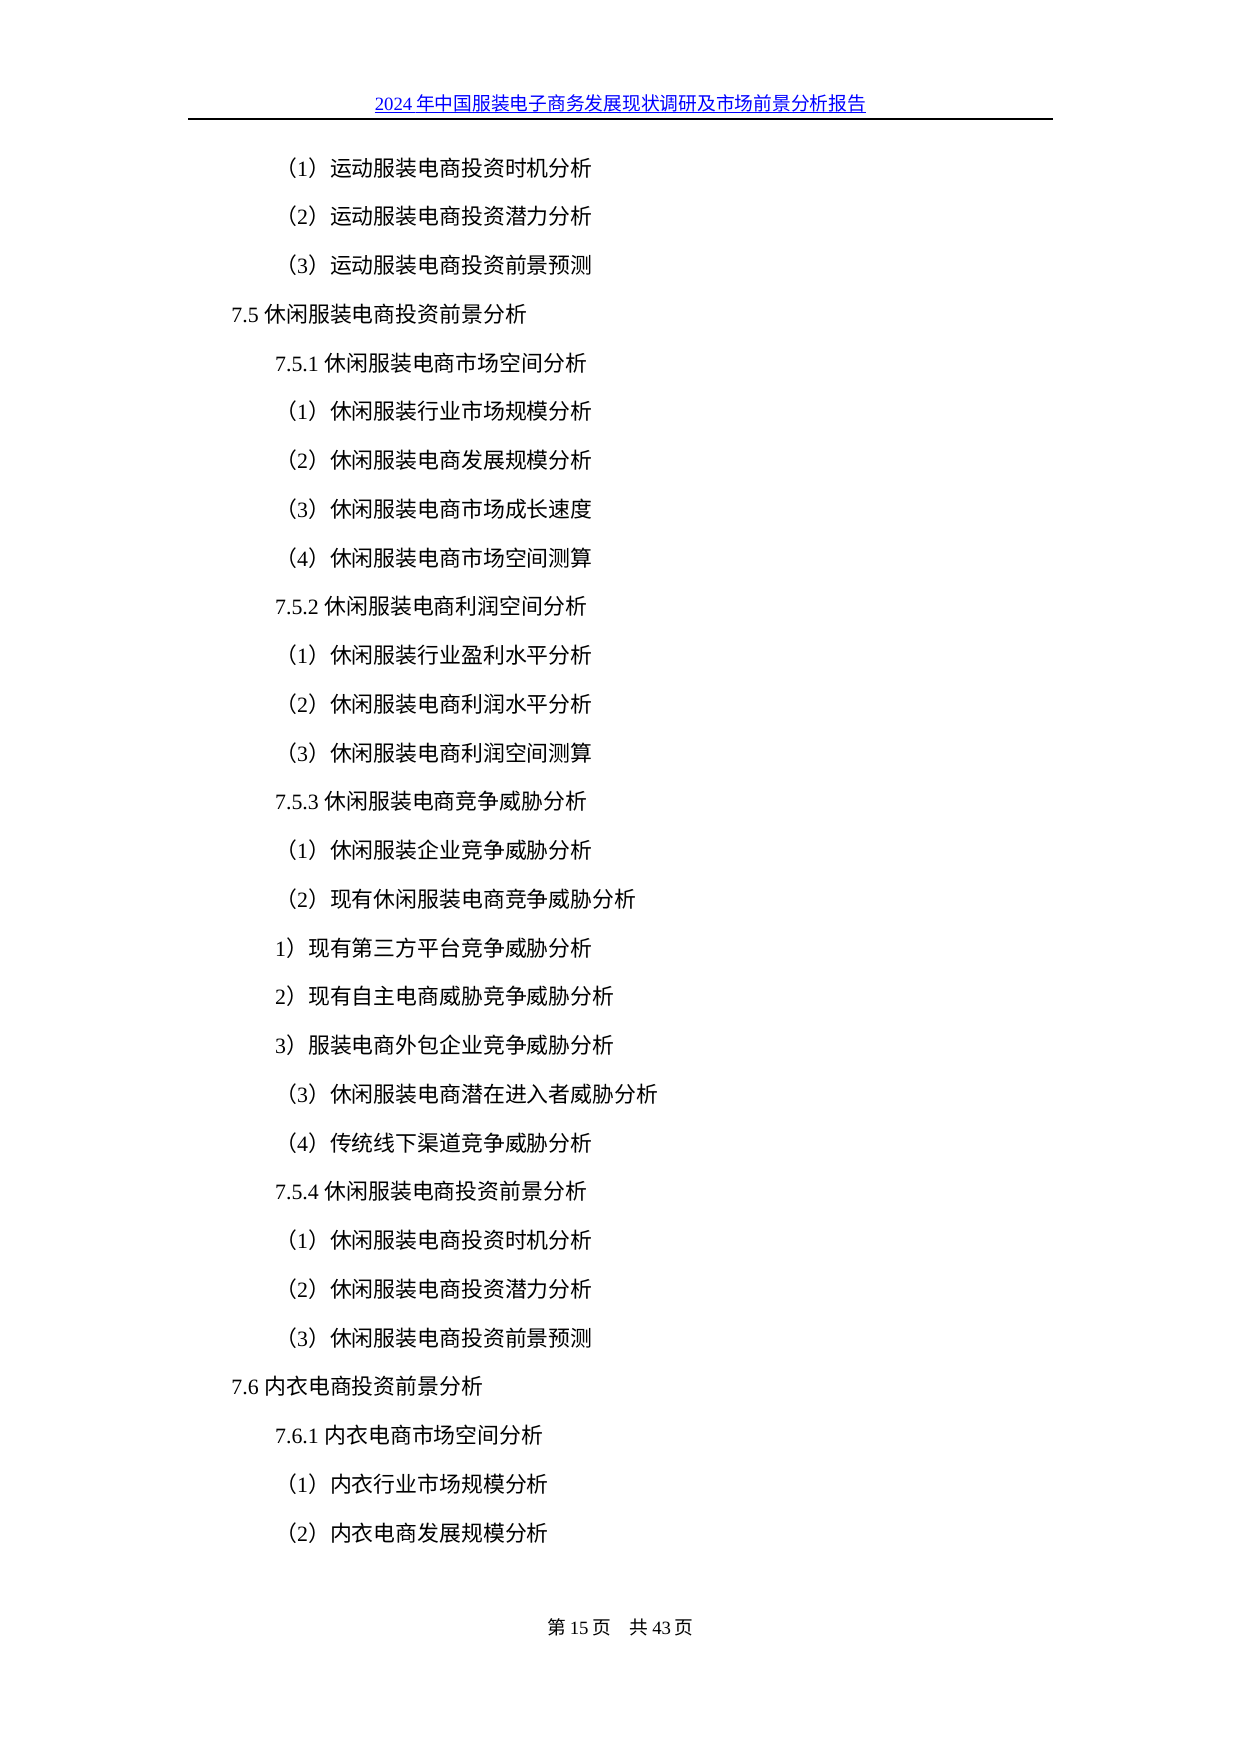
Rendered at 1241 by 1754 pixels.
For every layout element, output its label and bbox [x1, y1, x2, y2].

text [187, 150, 1053, 1548]
